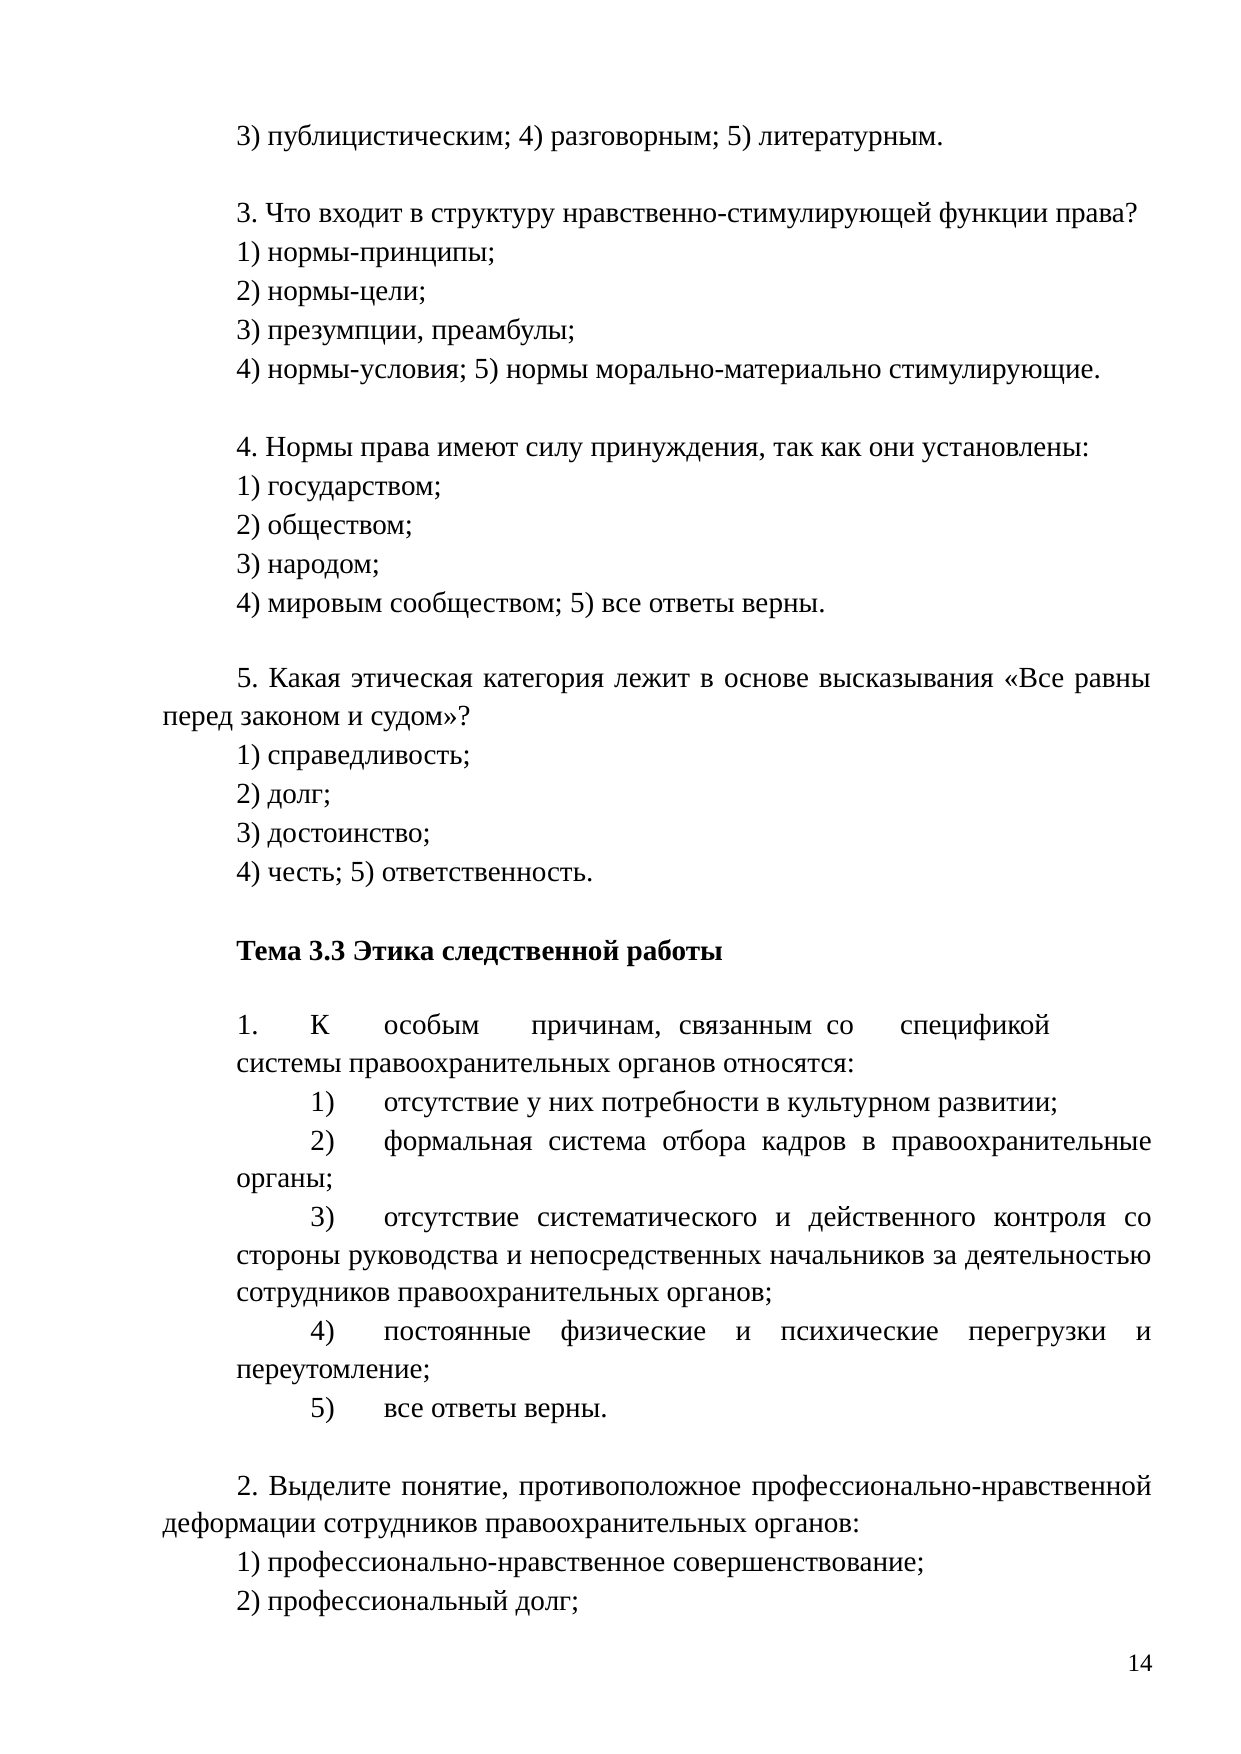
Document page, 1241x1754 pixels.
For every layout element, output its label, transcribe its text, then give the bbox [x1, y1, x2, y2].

list профессионально-нравственное совершенствование; [236, 1544, 1152, 1578]
list все ответы верны. [236, 1390, 1152, 1423]
list мировым сообществом; 5) все ответы верны. [236, 585, 1152, 619]
list постоянные физические и психические перегрузки и переутомление; [236, 1313, 1152, 1384]
list справедливость; [236, 737, 1152, 770]
list публицистическим; 4) разговорным; 5) литературным. [236, 118, 1152, 152]
list отсутствие систематического и действенного контроля со стороны руководства и непосредственных начальников за деятельностью сотрудников правоохранительных органов; [236, 1199, 1152, 1308]
list честь; 5) ответственность. [236, 854, 1152, 887]
list народом; [236, 546, 1152, 580]
list нормы-условия; 5) нормы морально-материально стимулирующие. [236, 351, 1152, 385]
text 3. Что входит в структуру нравственно-стимулирующей функции права? [236, 196, 1152, 229]
list государством; [236, 468, 1152, 502]
list обществом; [236, 507, 1152, 541]
subtitle Тема 3.3 Этика следственной работы [236, 933, 1152, 966]
text 1. К особым причинам, связанным со спецификой системы правоохранительных органов относятся: [162, 1007, 1152, 1078]
list долг; [236, 776, 1152, 809]
list профессиональный долг; [236, 1583, 1152, 1617]
list формальная система отбора кадров в правоохранительные органы; [236, 1123, 1152, 1194]
text 4. Нормы права имеют силу принуждения, так как они установлены: [236, 429, 1152, 463]
list отсутствие у них потребности в культурном развитии; [236, 1084, 1152, 1117]
text 2. Выделите понятие, противоположное профессионально-нравственной деформации сотрудников правоохранительных органов: [162, 1468, 1152, 1539]
text 5. Какая этическая категория лежит в основе высказывания «Все равны перед законом и судом»? [162, 660, 1152, 731]
list нормы-цели; [236, 273, 1152, 307]
list достоинство; [236, 815, 1152, 848]
list нормы-принципы; [236, 234, 1152, 268]
list презумпции, преамбулы; [236, 312, 1152, 346]
